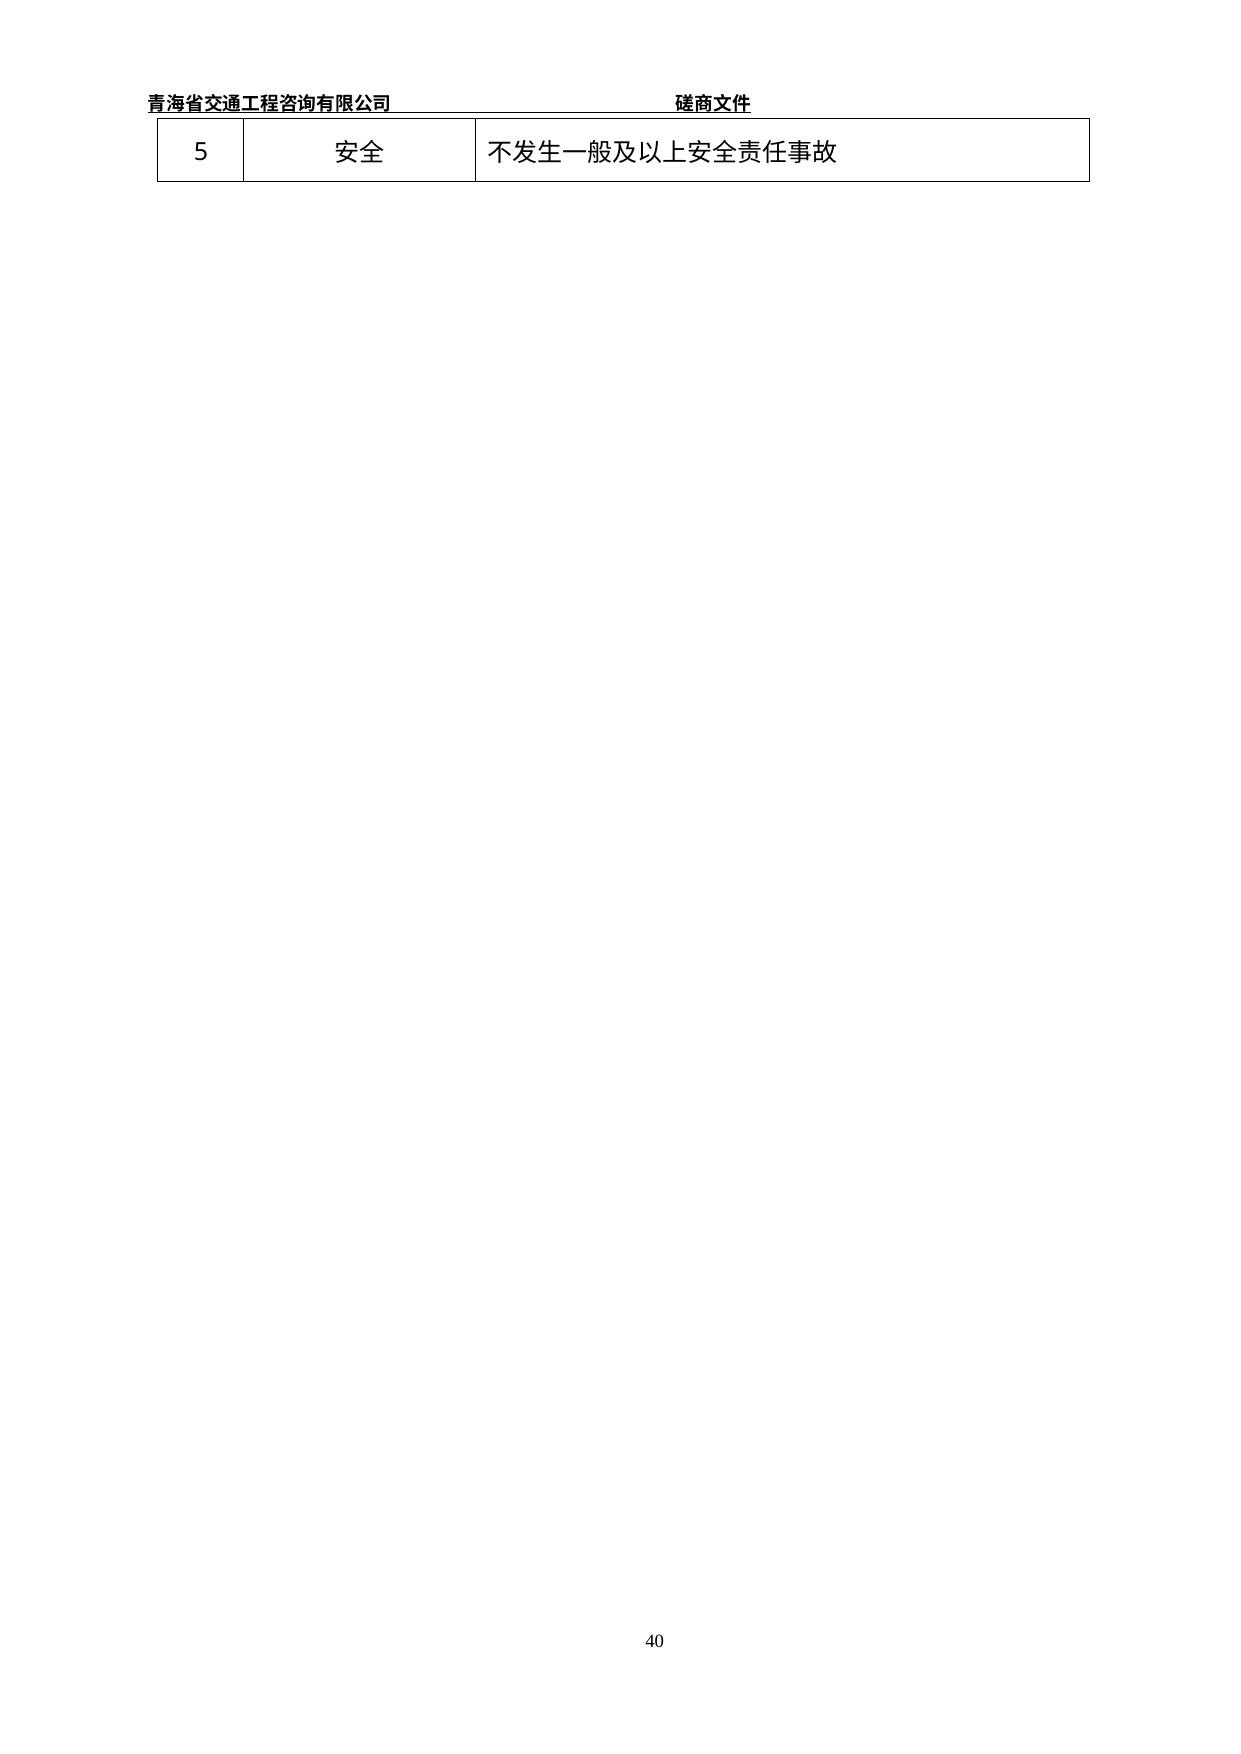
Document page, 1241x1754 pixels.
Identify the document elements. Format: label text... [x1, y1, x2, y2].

table_cell 5 [158, 119, 243, 181]
table_cell 安全 [244, 119, 475, 181]
table_cell 不发生一般及以上安全责任事故 [476, 119, 1089, 181]
